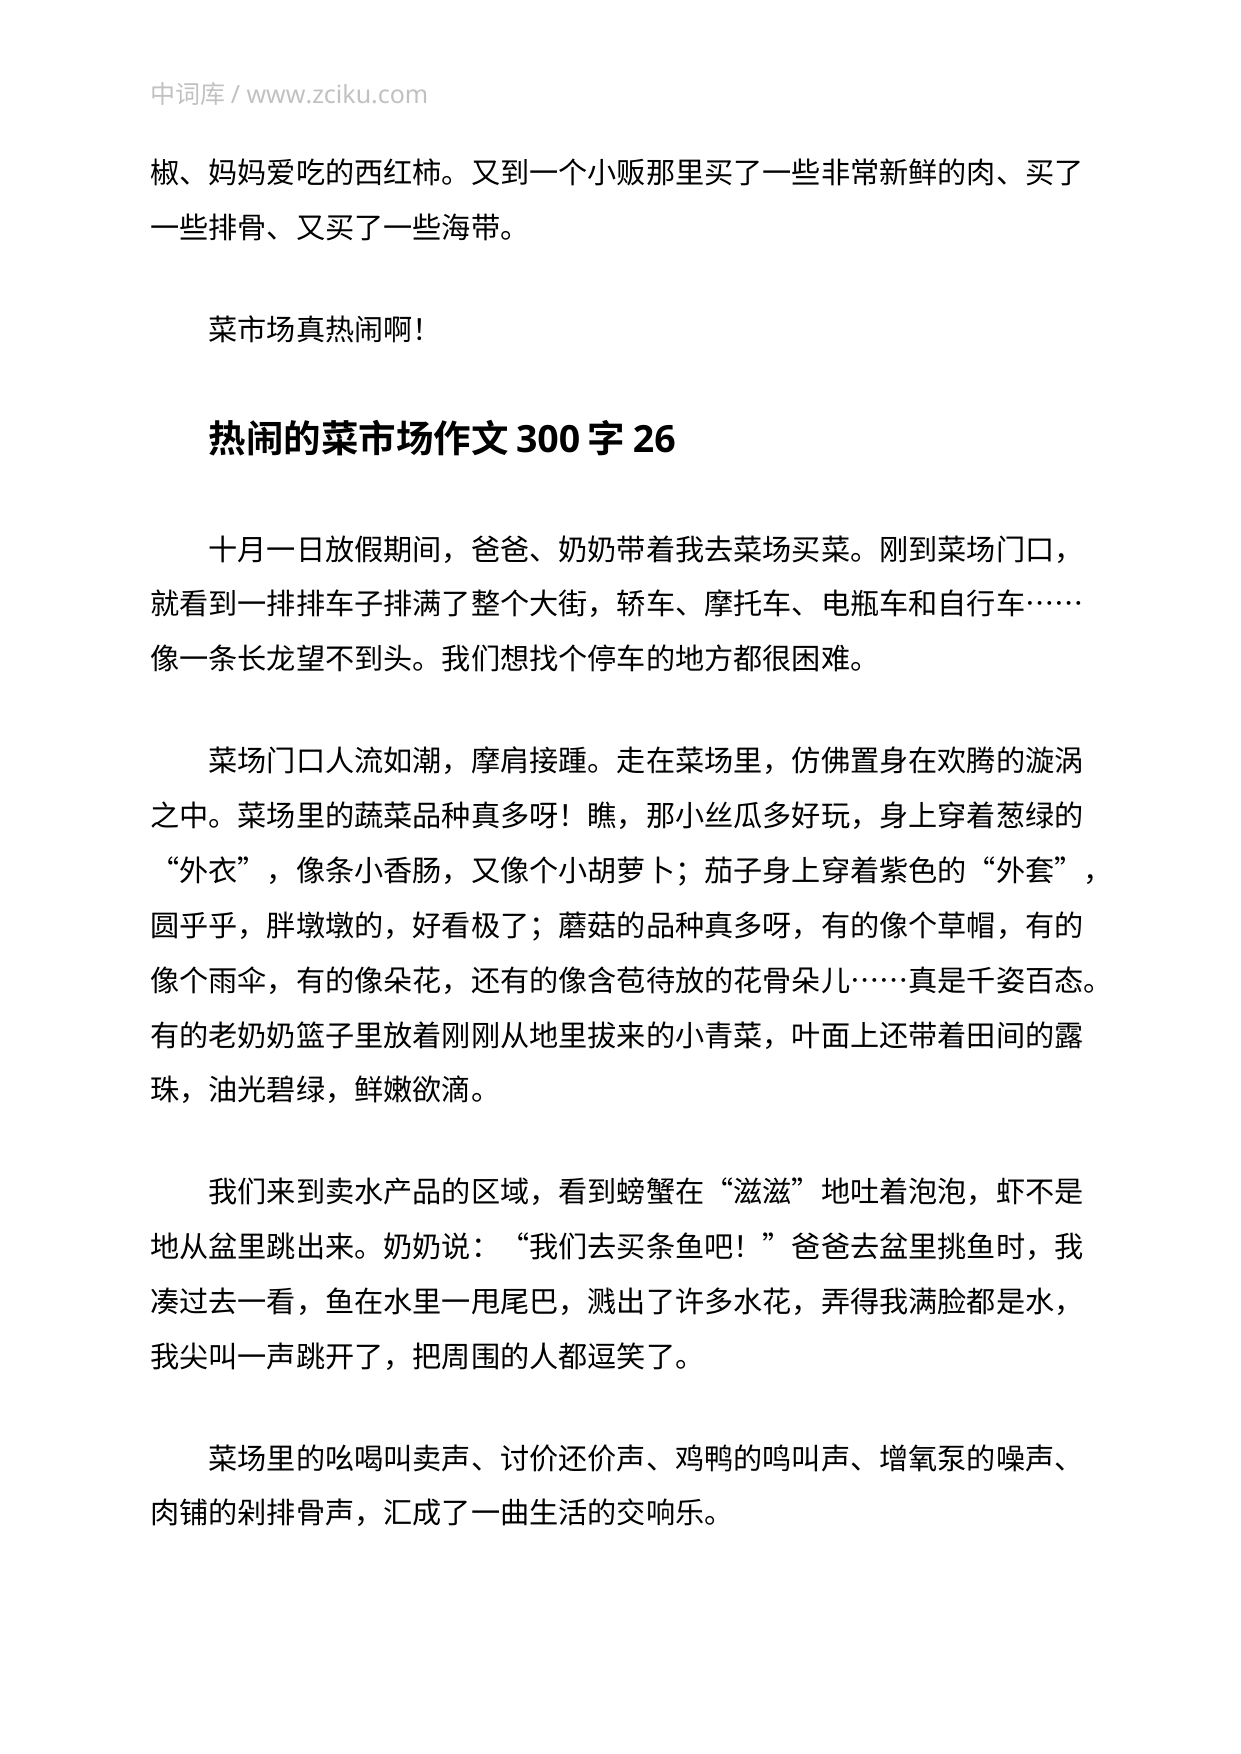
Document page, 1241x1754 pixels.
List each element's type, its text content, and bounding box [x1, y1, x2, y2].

text 十月一日放假期间，爸爸、奶奶带着我去菜场买菜。刚到菜场门口，就看到一排排车子排满了整个大街，轿车、摩托车、电瓶车和自行车……像一条长龙望不到头。我们想找个停车的地方都很困难。 [150, 526, 1090, 678]
text 菜场里的吆喝叫卖声、讨价还价声、鸡鸭的鸣叫声、增氧泵的噪声、肉铺的剁排骨声，汇成了一曲生活的交响乐。 [150, 1435, 1090, 1532]
text 菜市场真热闹啊！ [150, 307, 1090, 349]
text 热闹的菜市场作文300字26 [150, 408, 1090, 463]
text 我们来到卖水产品的区域，看到螃蟹在“滋滋”地吐着泡泡，虾不是地从盆里跳出来。奶奶说：“我们去买条鱼吧！”爸爸去盆里挑鱼时，我凑过去一看，鱼在水里一甩尾巴，溅出了许多水花，弄得我满脸都是水，我尖叫一声跳开了，把周围的人都逗笑了。 [150, 1169, 1090, 1376]
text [150, 150, 1090, 247]
text 菜场门口人流如潮，摩肩接踵。走在菜场里，仿佛置身在欢腾的漩涡之中。菜场里的蔬菜品种真多呀！瞧，那小丝瓜多好玩，身上穿着葱绿的“外衣”，像条小香肠，又像个小胡萝卜；茄子身上穿着紫色的“外套”，圆乎乎，胖墩墩的，好看极了；蘑菇的品种真多呀，有的像个草帽，有的像个雨伞，有的像朵花，还有的像含苞待放的花骨朵儿……真是千姿百态。有的老奶奶篮子里放着刚刚从地里拔来的小青菜，叶面上还带着田间的露珠，油光碧绿，鲜嫩欲滴。 [150, 738, 1090, 1109]
